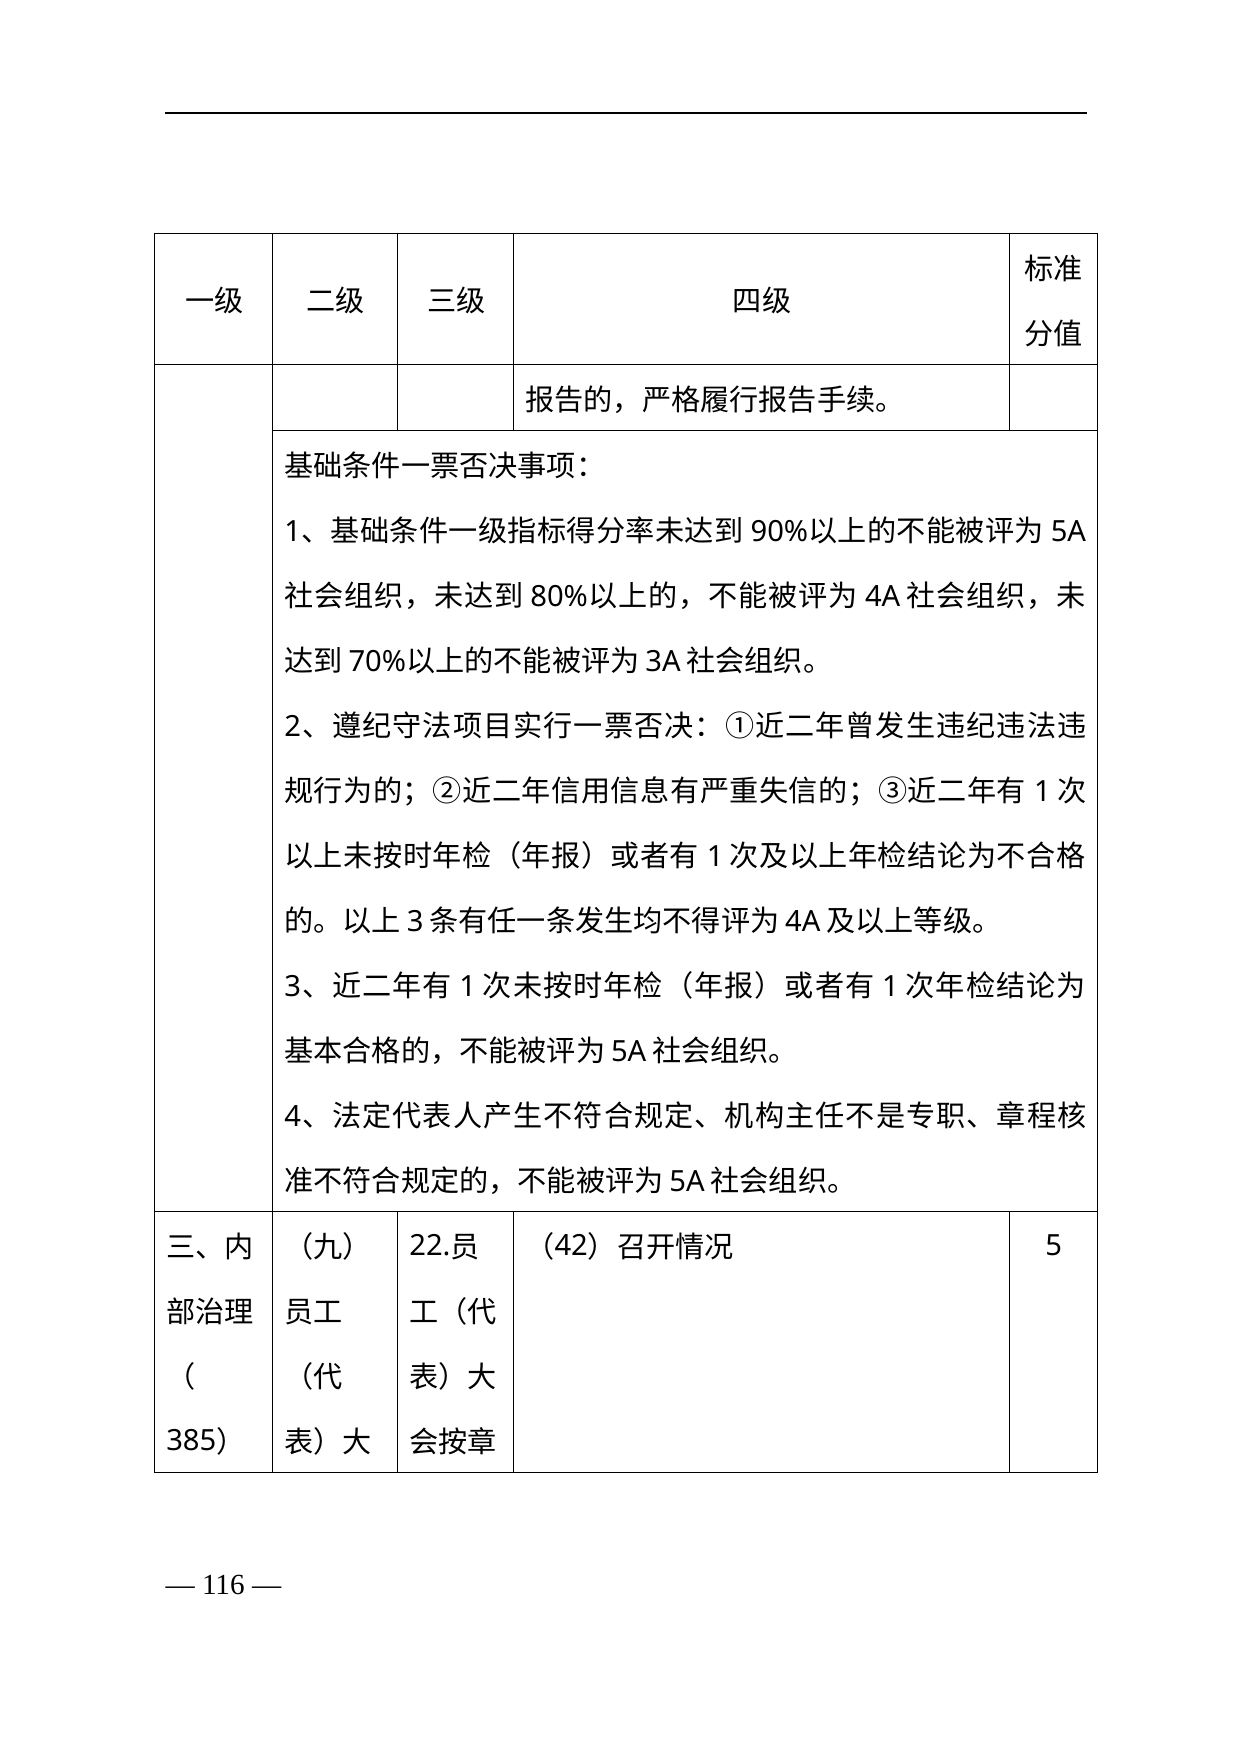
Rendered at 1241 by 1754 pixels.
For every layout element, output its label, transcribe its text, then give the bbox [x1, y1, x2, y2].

table_header 三级 [398, 234, 513, 364]
table_cell 5 [1010, 365, 1097, 430]
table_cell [514, 365, 1009, 430]
table_header 一级 [155, 234, 272, 364]
table_header 标准分值 [1010, 234, 1097, 364]
table_cell 三、内部治理（385） [155, 1212, 272, 1472]
table_cell 5 [1010, 1212, 1097, 1472]
table_cell （42）召开情况 [514, 1212, 1009, 1472]
table_cell （九）员工（代表）大会（5） [273, 1212, 397, 1472]
table_header 二级 [273, 234, 397, 364]
table_cell 22.员工（代表）大会按章程规定召开（5） [398, 1212, 513, 1472]
table_header 四级 [514, 234, 1009, 364]
table_cell 基础条件一票否决事项： 1、基础条件一级指标得分率未达到90%以上的不能被评为5A社会组织，未达到80%以上的，不能被评为4A社会组织，未达到70%以上的不能被评为3A社会组织。 2、遵纪守法项目实行一票否决：①近二年曾发生违纪违法违规行为的；②近二年信用信息有严重失信的；③近二年有1次以上未按时年检（年报）或者有1次及以上年检结论为不合格的。以上3条有任一条发生均不得评为4A及以上等级。 3、近二年有1次未按时年检（年报）或者有1次年检结论为基本合格的，不能被评为5A社会组织。 4、法定代表人产生不符合规定、机构主任不是专职、章程核准不符合规定的，不能被评为5A社会组织。 [273, 431, 1097, 1211]
